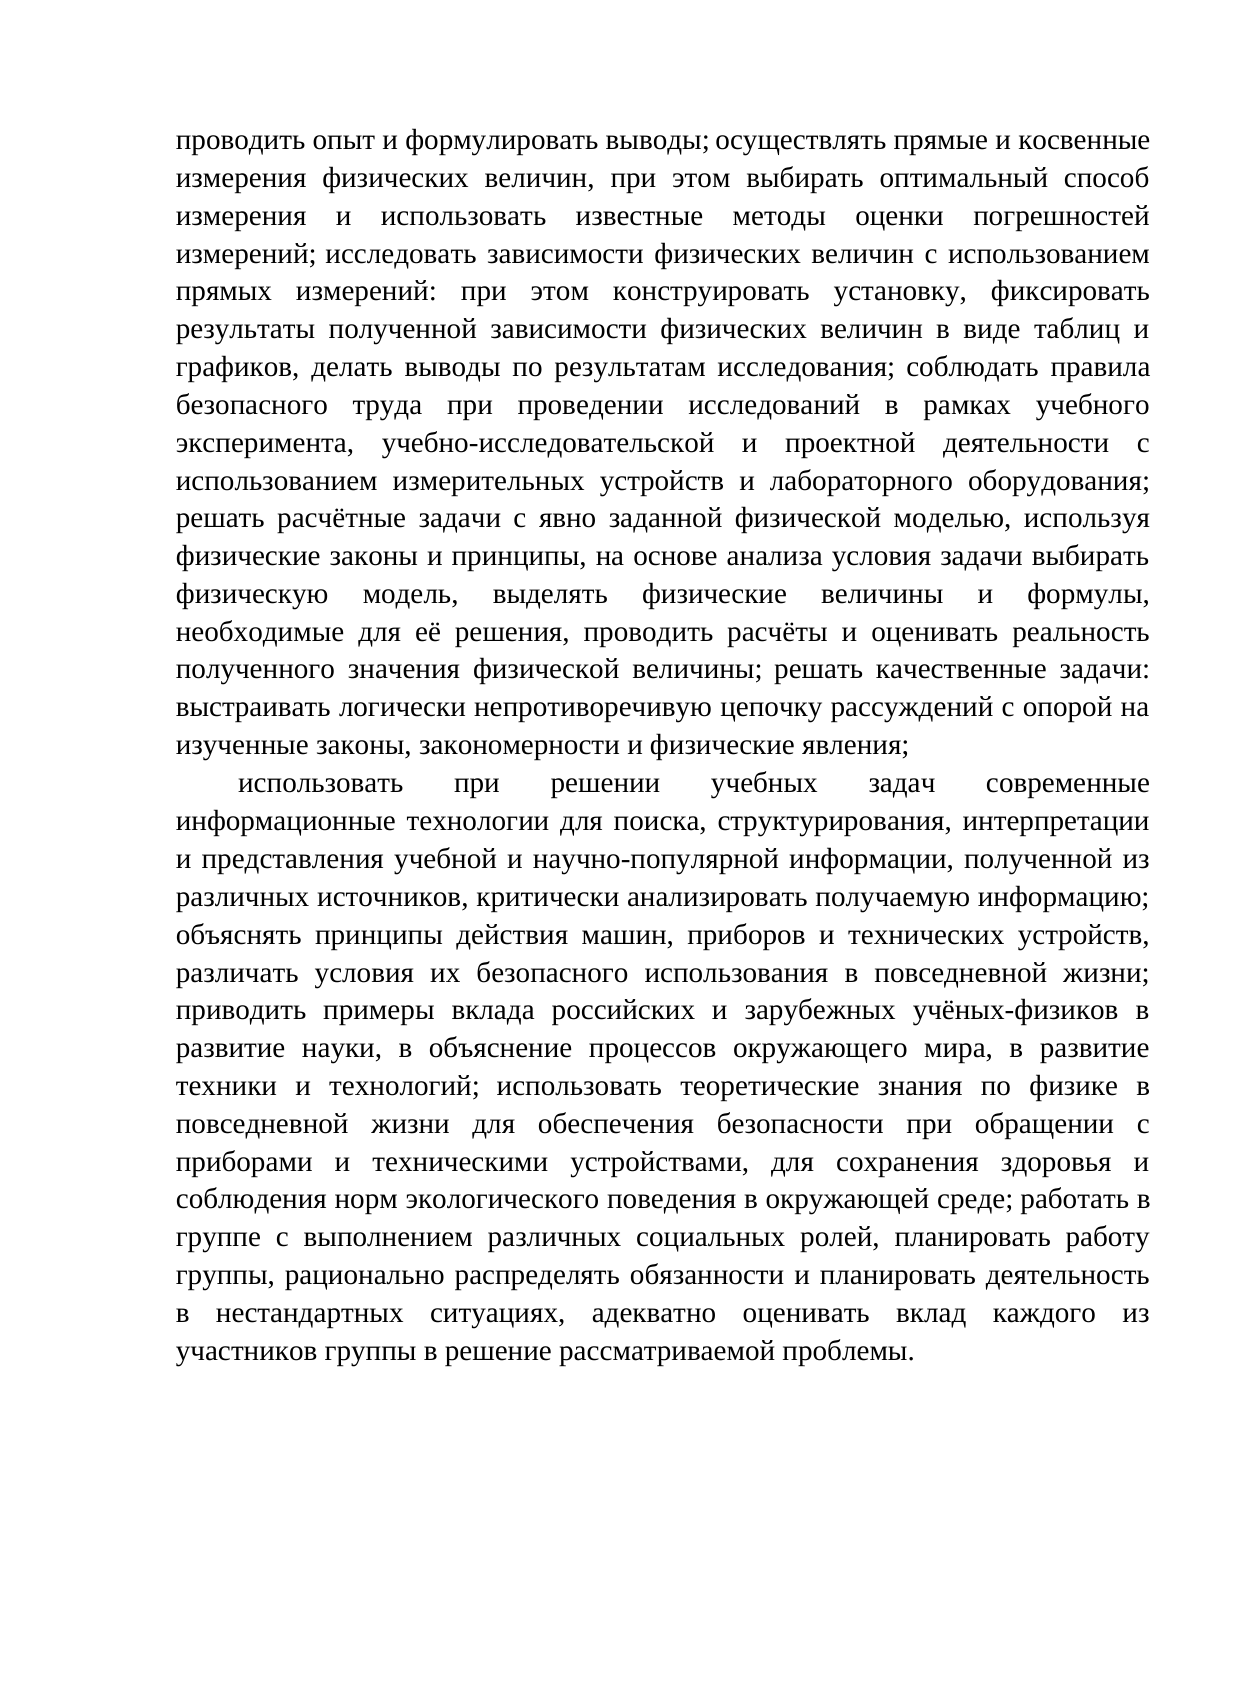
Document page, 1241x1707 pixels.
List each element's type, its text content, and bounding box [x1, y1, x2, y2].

text использовать при решении учебных задач современные информационные технологии для поиска, структурирования, интерпретации и представления учебной и научно-популярной информации, полученной из различных источников, критически анализировать получаемую информацию; объяснять принципы действия машин, приборов и технических устройств, различать условия их безопасного использования в повседневной жизни; приводить примеры вклада российских и зарубежных учёных-физиков в развитие науки, в объяснение процессов окружающего мира, в развитие техники и технологий; использовать теоретические знания по физике в повседневной жизни для обеспечения безопасности при обращении с приборами и техническими устройствами, для сохранения здоровья и соблюдения норм экологического поведения в окружающей среде; работать в группе с выполнением различных социальных ролей, планировать работу группы, рационально распределять обязанности и планировать деятельность в нестандартных ситуациях, адекватно оценивать вклад каждого из участников группы в решение рассматриваемой проблемы. [176, 766, 1151, 1366]
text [176, 122, 1151, 761]
